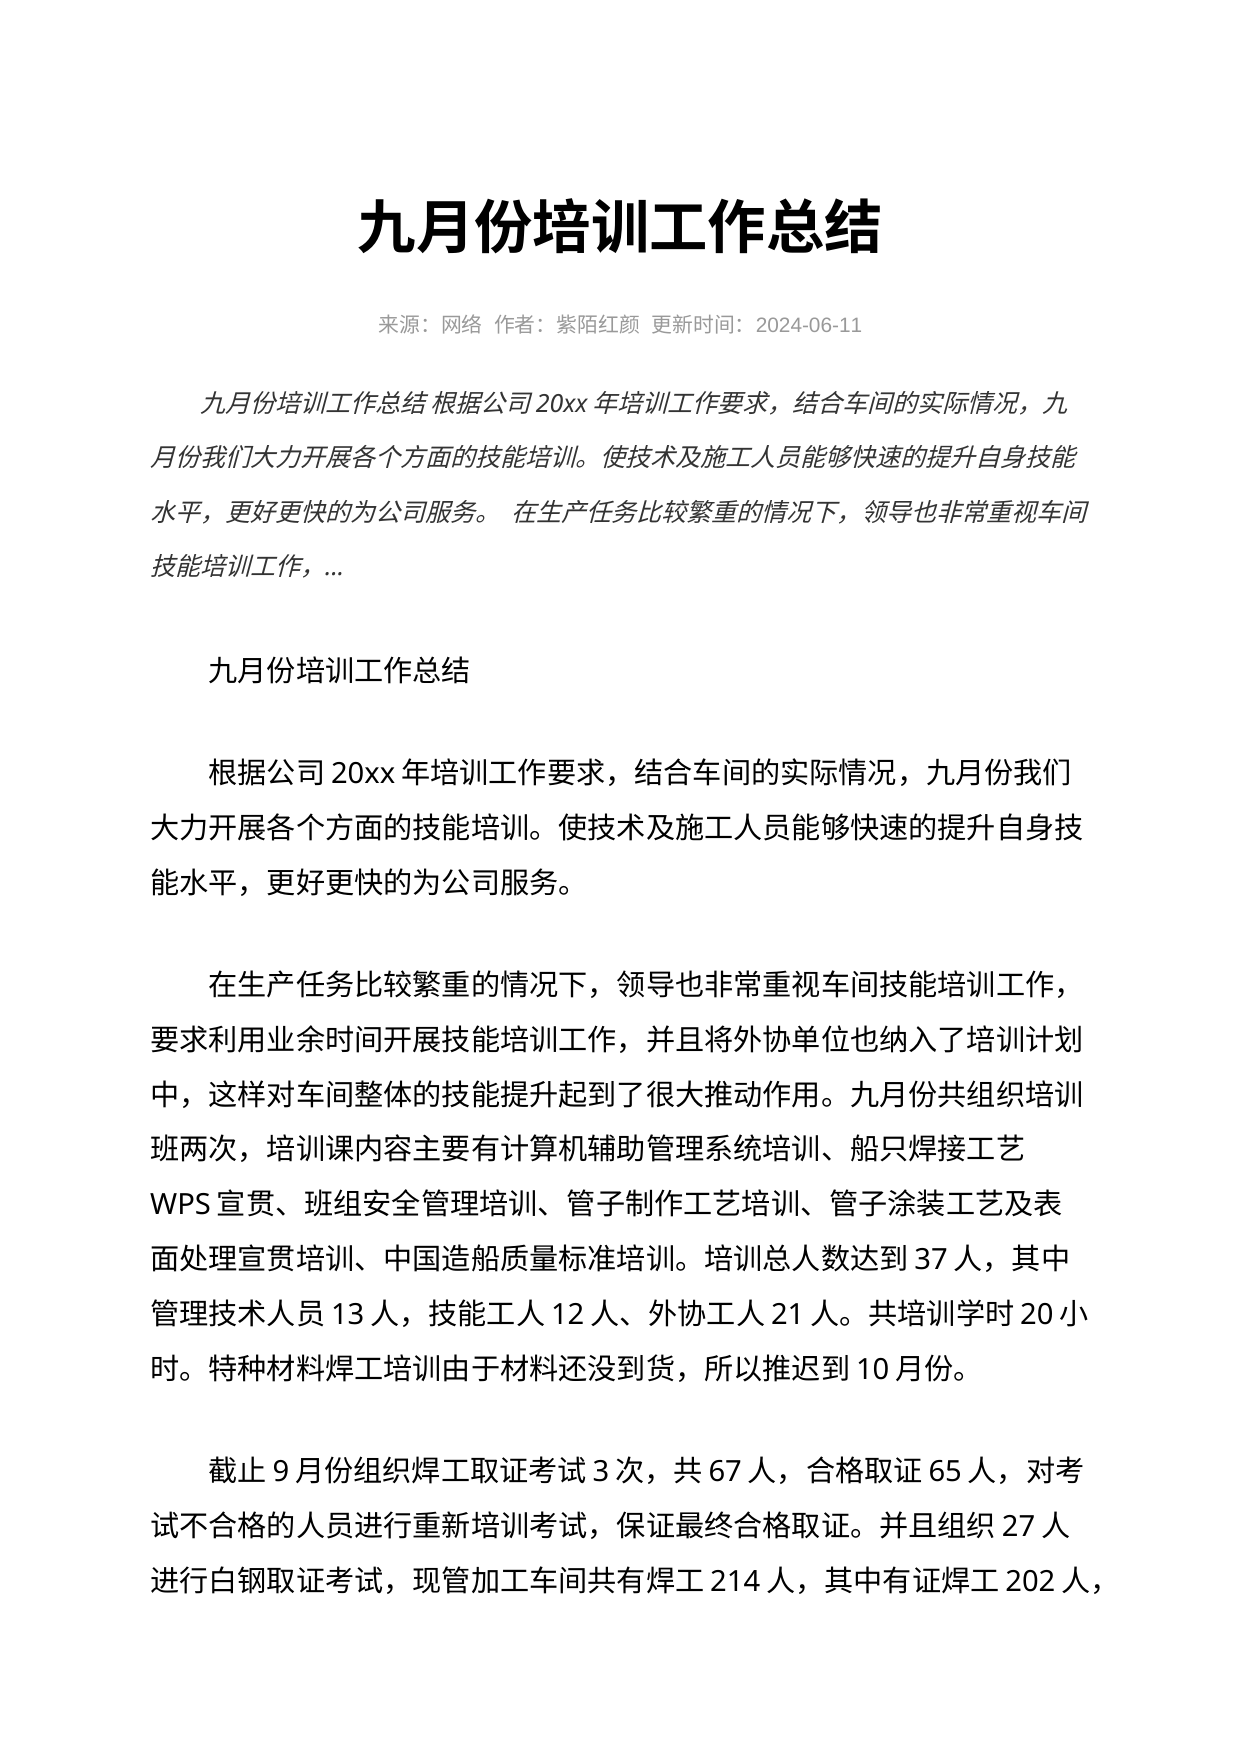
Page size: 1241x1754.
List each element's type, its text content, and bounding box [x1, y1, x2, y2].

text 来源：网络 作者：紫陌红颜 更新时间：2024-06-11 [150, 313, 1090, 337]
text 九月份培训工作总结 [150, 648, 1090, 690]
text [150, 1448, 1090, 1600]
text 九月份培训工作总结 根据公司20xx年培训工作要求，结合车间的实际情况，九月份我们大力开展各个方面的技能培训。使技术及施工人员能够快速的提升自身技能水平，更好更快的为公司服务。 在生产任务比较繁重的情况下，领导也非常重视车间技能培训工作，... [150, 383, 1090, 583]
text 根据公司20xx年培训工作要求，结合车间的实际情况，九月份我们大力开展各个方面的技能培训。使技术及施工人员能够快速的提升自身技能水平，更好更快的为公司服务。 [150, 749, 1090, 902]
subtitle 九月份培训工作总结 [150, 181, 1090, 266]
text 在生产任务比较繁重的情况下，领导也非常重视车间技能培训工作，要求利用业余时间开展技能培训工作，并且将外协单位也纳入了培训计划中，这样对车间整体的技能提升起到了很大推动作用。九月份共组织培训班两次，培训课内容主要有计算机辅助管理系统培训、船只焊接工艺WPS宣贯、班组安全管理培训、管子制作工艺培训、管子涂装工艺及表面处理宣贯培训、中国造船质量标准培训。培训总人数达到37人，其中管理技术人员13人，技能工人12人、外协工人21人。共培训学时20小时。特种材料焊工培训由于材料还没到货，所以推迟到10月份。 [150, 961, 1090, 1388]
